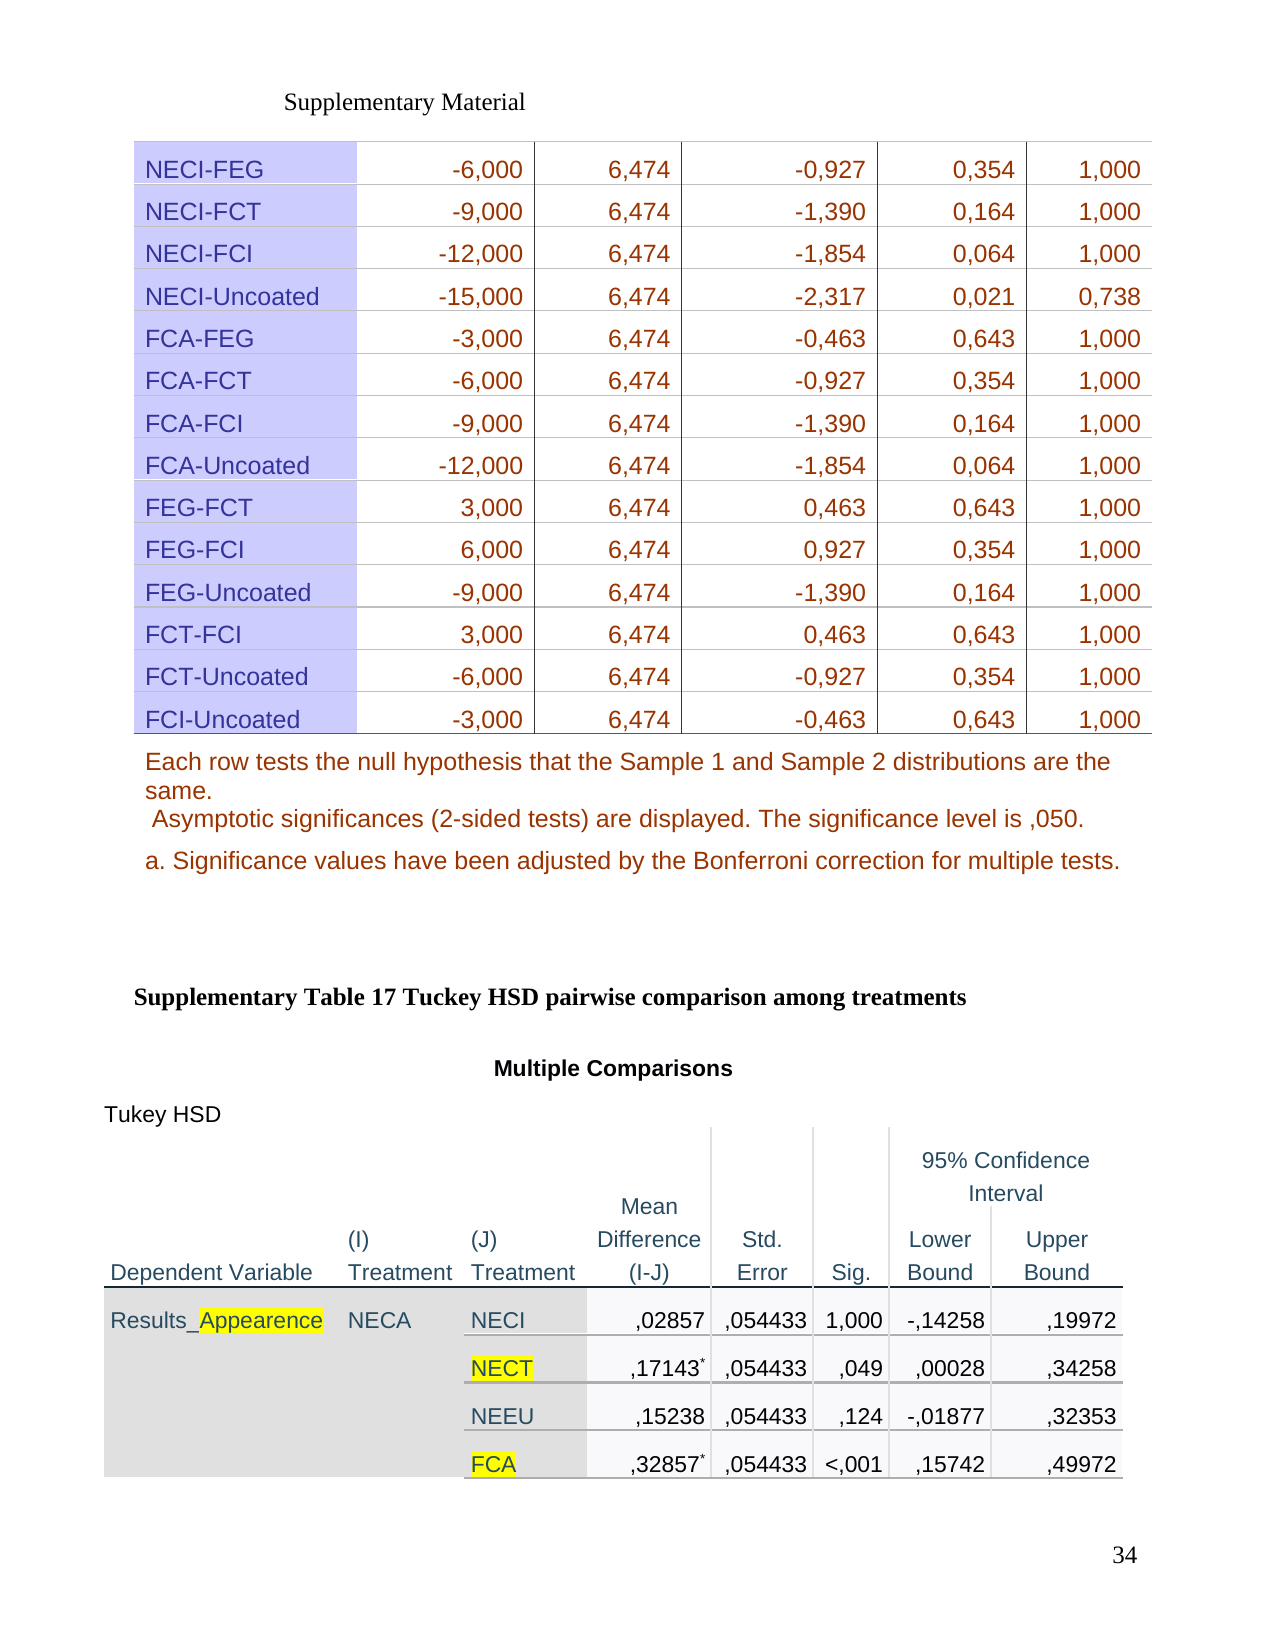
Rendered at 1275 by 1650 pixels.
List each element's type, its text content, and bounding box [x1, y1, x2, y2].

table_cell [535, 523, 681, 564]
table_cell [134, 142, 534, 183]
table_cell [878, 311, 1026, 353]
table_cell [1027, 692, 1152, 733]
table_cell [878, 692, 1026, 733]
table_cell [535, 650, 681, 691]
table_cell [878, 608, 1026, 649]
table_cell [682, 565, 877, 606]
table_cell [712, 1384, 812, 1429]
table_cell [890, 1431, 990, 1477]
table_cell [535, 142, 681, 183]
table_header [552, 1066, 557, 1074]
text Supplementary Table 17 Tuckey HSD pairwise comparison among treatments [133, 982, 1152, 1011]
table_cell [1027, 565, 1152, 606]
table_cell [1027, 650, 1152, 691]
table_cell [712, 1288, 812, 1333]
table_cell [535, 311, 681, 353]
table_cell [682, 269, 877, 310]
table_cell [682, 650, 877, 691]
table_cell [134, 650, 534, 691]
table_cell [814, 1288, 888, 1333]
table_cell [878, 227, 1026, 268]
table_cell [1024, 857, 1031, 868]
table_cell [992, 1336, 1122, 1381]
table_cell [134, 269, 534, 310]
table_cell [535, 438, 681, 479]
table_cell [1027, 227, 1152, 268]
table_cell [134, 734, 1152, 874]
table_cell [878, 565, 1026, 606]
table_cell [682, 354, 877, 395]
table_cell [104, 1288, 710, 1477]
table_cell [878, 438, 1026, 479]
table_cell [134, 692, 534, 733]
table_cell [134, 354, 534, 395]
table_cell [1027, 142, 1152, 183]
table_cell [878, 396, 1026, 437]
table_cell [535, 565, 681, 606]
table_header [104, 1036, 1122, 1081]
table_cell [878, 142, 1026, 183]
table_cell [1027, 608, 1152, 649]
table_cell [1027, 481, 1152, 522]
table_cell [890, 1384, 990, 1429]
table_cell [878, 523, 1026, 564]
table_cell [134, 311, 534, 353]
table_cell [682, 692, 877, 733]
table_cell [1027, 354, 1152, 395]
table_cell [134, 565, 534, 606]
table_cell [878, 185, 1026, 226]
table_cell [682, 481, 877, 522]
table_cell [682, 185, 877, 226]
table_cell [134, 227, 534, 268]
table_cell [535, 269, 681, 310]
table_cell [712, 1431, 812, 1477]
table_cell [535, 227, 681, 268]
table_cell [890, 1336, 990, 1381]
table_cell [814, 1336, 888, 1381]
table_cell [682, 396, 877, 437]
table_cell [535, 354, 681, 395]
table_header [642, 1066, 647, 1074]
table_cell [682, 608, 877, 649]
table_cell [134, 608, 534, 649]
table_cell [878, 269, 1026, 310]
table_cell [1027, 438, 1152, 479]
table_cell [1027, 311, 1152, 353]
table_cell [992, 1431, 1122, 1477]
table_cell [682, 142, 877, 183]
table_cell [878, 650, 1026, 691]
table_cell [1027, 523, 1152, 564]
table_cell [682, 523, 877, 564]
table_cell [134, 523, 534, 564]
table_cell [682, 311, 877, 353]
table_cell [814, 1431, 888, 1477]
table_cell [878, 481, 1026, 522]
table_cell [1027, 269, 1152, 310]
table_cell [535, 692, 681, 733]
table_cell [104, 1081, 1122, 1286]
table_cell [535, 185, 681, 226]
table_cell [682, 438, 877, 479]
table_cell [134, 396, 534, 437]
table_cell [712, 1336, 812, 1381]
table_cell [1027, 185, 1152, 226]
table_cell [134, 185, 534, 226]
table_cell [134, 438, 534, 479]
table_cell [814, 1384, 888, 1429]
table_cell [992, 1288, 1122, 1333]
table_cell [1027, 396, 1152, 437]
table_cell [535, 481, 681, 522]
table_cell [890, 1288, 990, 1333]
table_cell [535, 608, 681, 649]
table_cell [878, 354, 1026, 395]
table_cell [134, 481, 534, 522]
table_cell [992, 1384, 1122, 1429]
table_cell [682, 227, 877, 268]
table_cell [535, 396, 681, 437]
